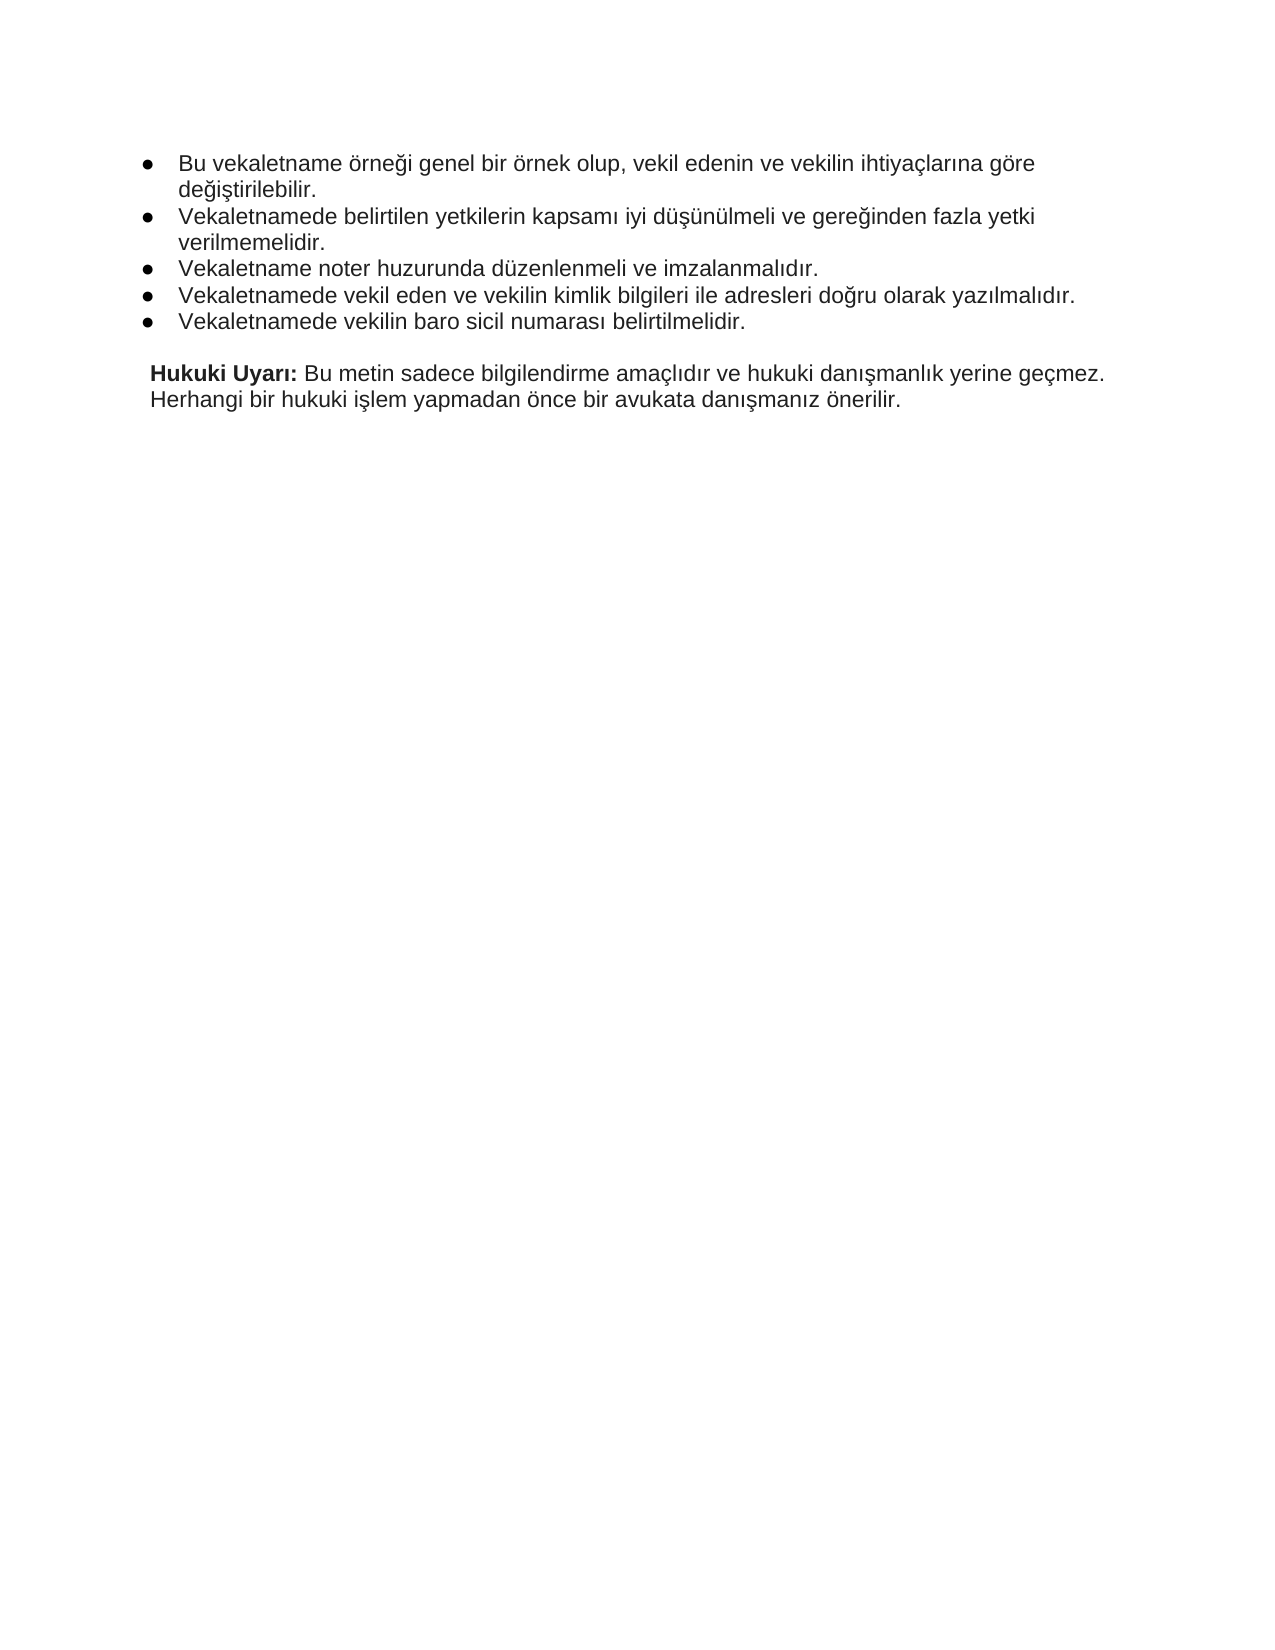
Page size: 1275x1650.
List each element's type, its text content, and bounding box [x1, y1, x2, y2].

list Vekaletname noter huzurunda düzenlenmeli ve imzalanmalıdır. [141, 255, 1125, 282]
text Hukuki Uyarı: Bu metin sadece bilgilendirme amaçlıdır ve hukuki danışmanlık yerine geçmez. Herhangi bir hukuki işlem yapmadan önce bir avukata danışmanız önerilir. [150, 359, 1125, 412]
list Bu vekaletname örneği genel bir örnek olup, vekil edenin ve vekilin ihtiyaçlarına göre değiştirilebilir. [141, 150, 1125, 203]
list Vekaletnamede vekil eden ve vekilin kimlik bilgileri ile adresleri doğru olarak yazılmalıdır. [141, 282, 1125, 308]
list Vekaletnamede belirtilen yetkilerin kapsamı iyi düşünülmeli ve gereğinden fazla yetki verilmemelidir. [141, 203, 1125, 255]
list Vekaletnamede vekilin baro sicil numarası belirtilmelidir. [141, 308, 1125, 334]
